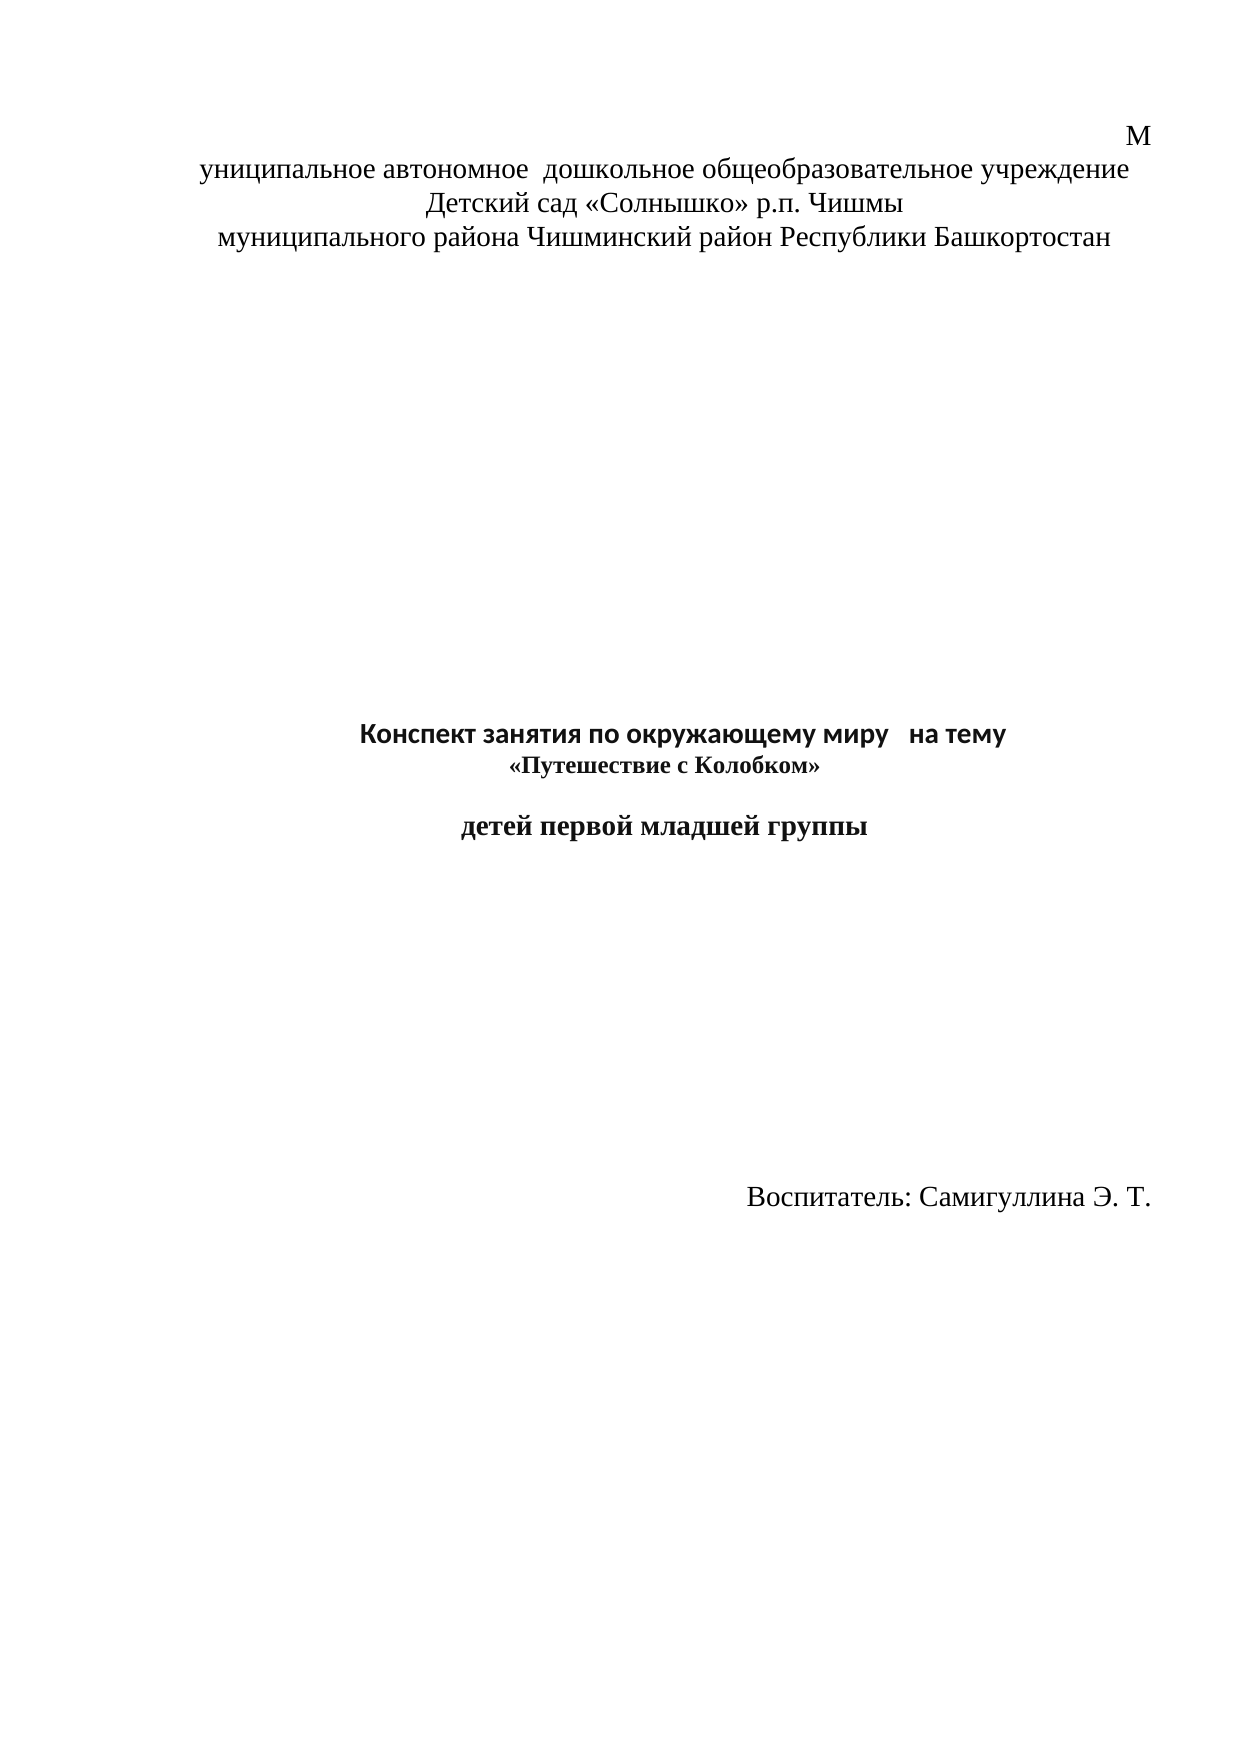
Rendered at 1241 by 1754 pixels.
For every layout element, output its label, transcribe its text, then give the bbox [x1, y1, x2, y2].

text Конспект занятия по окружающему миру на тему «Путешествие с Колобком» [177, 715, 1152, 779]
text детей первой младшей группы [177, 808, 1152, 842]
text Воспитатель: Самигуллина Э. Т. [177, 1179, 1152, 1212]
text Муниципальное автономное дошкольное общеобразовательное учреждение Детский сад «Солнышко» р.п. Чишмы муниципального района Чишминский район Республики Башкортостан [177, 118, 1152, 252]
